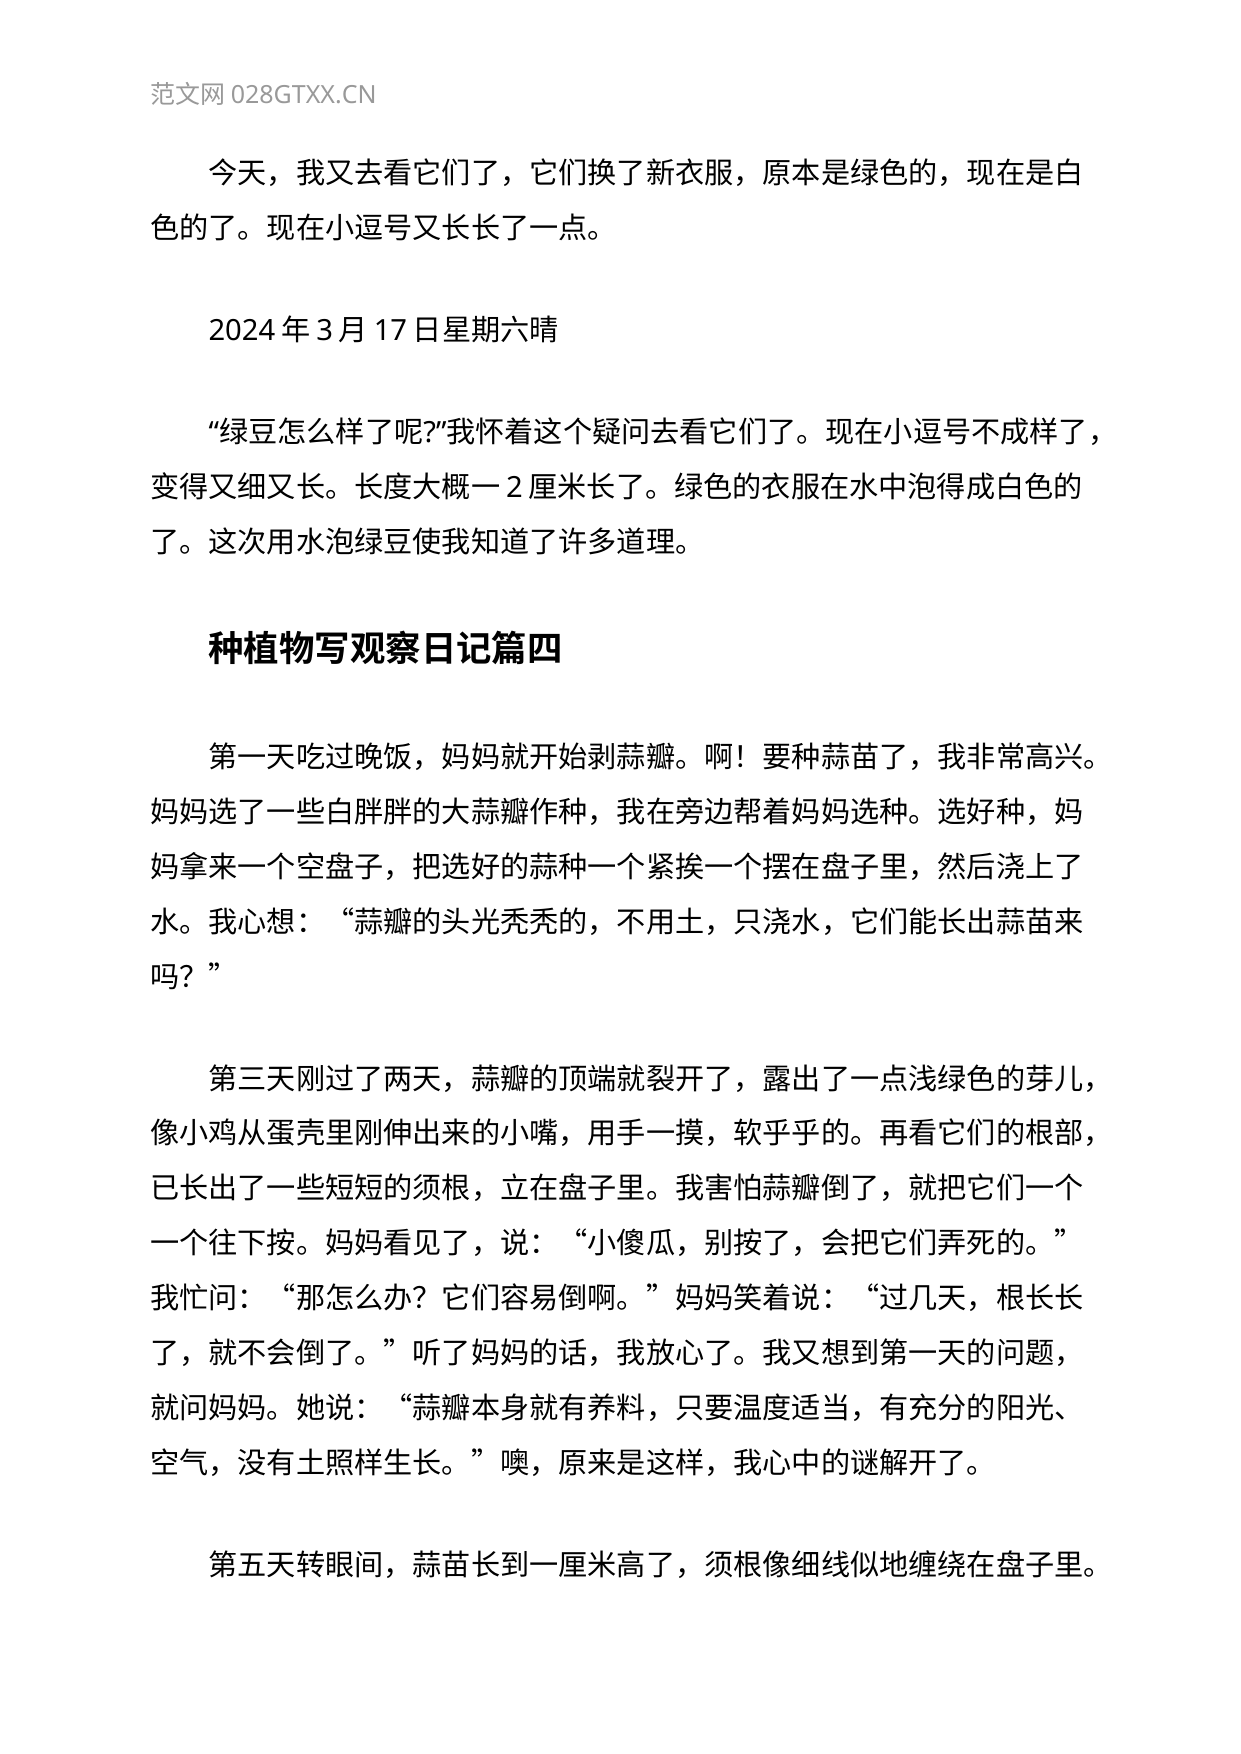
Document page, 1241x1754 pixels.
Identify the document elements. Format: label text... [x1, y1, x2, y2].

text 第三天刚过了两天，蒜瓣的顶端就裂开了，露出了一点浅绿色的芽儿，像小鸡从蛋壳里刚伸出来的小嘴，用手一摸，软乎乎的。再看它们的根部，已长出了一些短短的须根，立在盘子里。我害怕蒜瓣倒了，就把它们一个一个往下按。妈妈看见了，说：“小傻瓜，别按了，会把它们弄死的。”我忙问：“那怎么办？它们容易倒啊。”妈妈笑着说：“过几天，根长长了，就不会倒了。”听了妈妈的话，我放心了。我又想到第一天的问题，就问妈妈。她说：“蒜瓣本身就有养料，只要温度适当，有充分的阳光、空气，没有土照样生长。”噢，原来是这样，我心中的谜解开了。 [150, 1055, 1090, 1482]
text “绿豆怎么样了呢?”我怀着这个疑问去看它们了。现在小逗号不成样了，变得又细又长。长度大概一2厘米长了。绿色的衣服在水中泡得成白色的了。这次用水泡绿豆使我知道了许多道理。 [150, 409, 1090, 561]
text 今天，我又去看它们了，它们换了新衣服，原本是绿色的，现在是白色的了。现在小逗号又长长了一点。 [150, 150, 1090, 247]
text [150, 1541, 1090, 1583]
text 2024年3月17日星期六晴 [150, 307, 1090, 349]
text 种植物写观察日记篇四 [150, 620, 1090, 672]
text 第一天吃过晚饭，妈妈就开始剥蒜瓣。啊！要种蒜苗了，我非常高兴。妈妈选了一些白胖胖的大蒜瓣作种，我在旁边帮着妈妈选种。选好种，妈妈拿来一个空盘子，把选好的蒜种一个紧挨一个摆在盘子里，然后浇上了水。我心想：“蒜瓣的头光秃秃的，不用土，只浇水，它们能长出蒜苗来吗？” [150, 734, 1090, 996]
